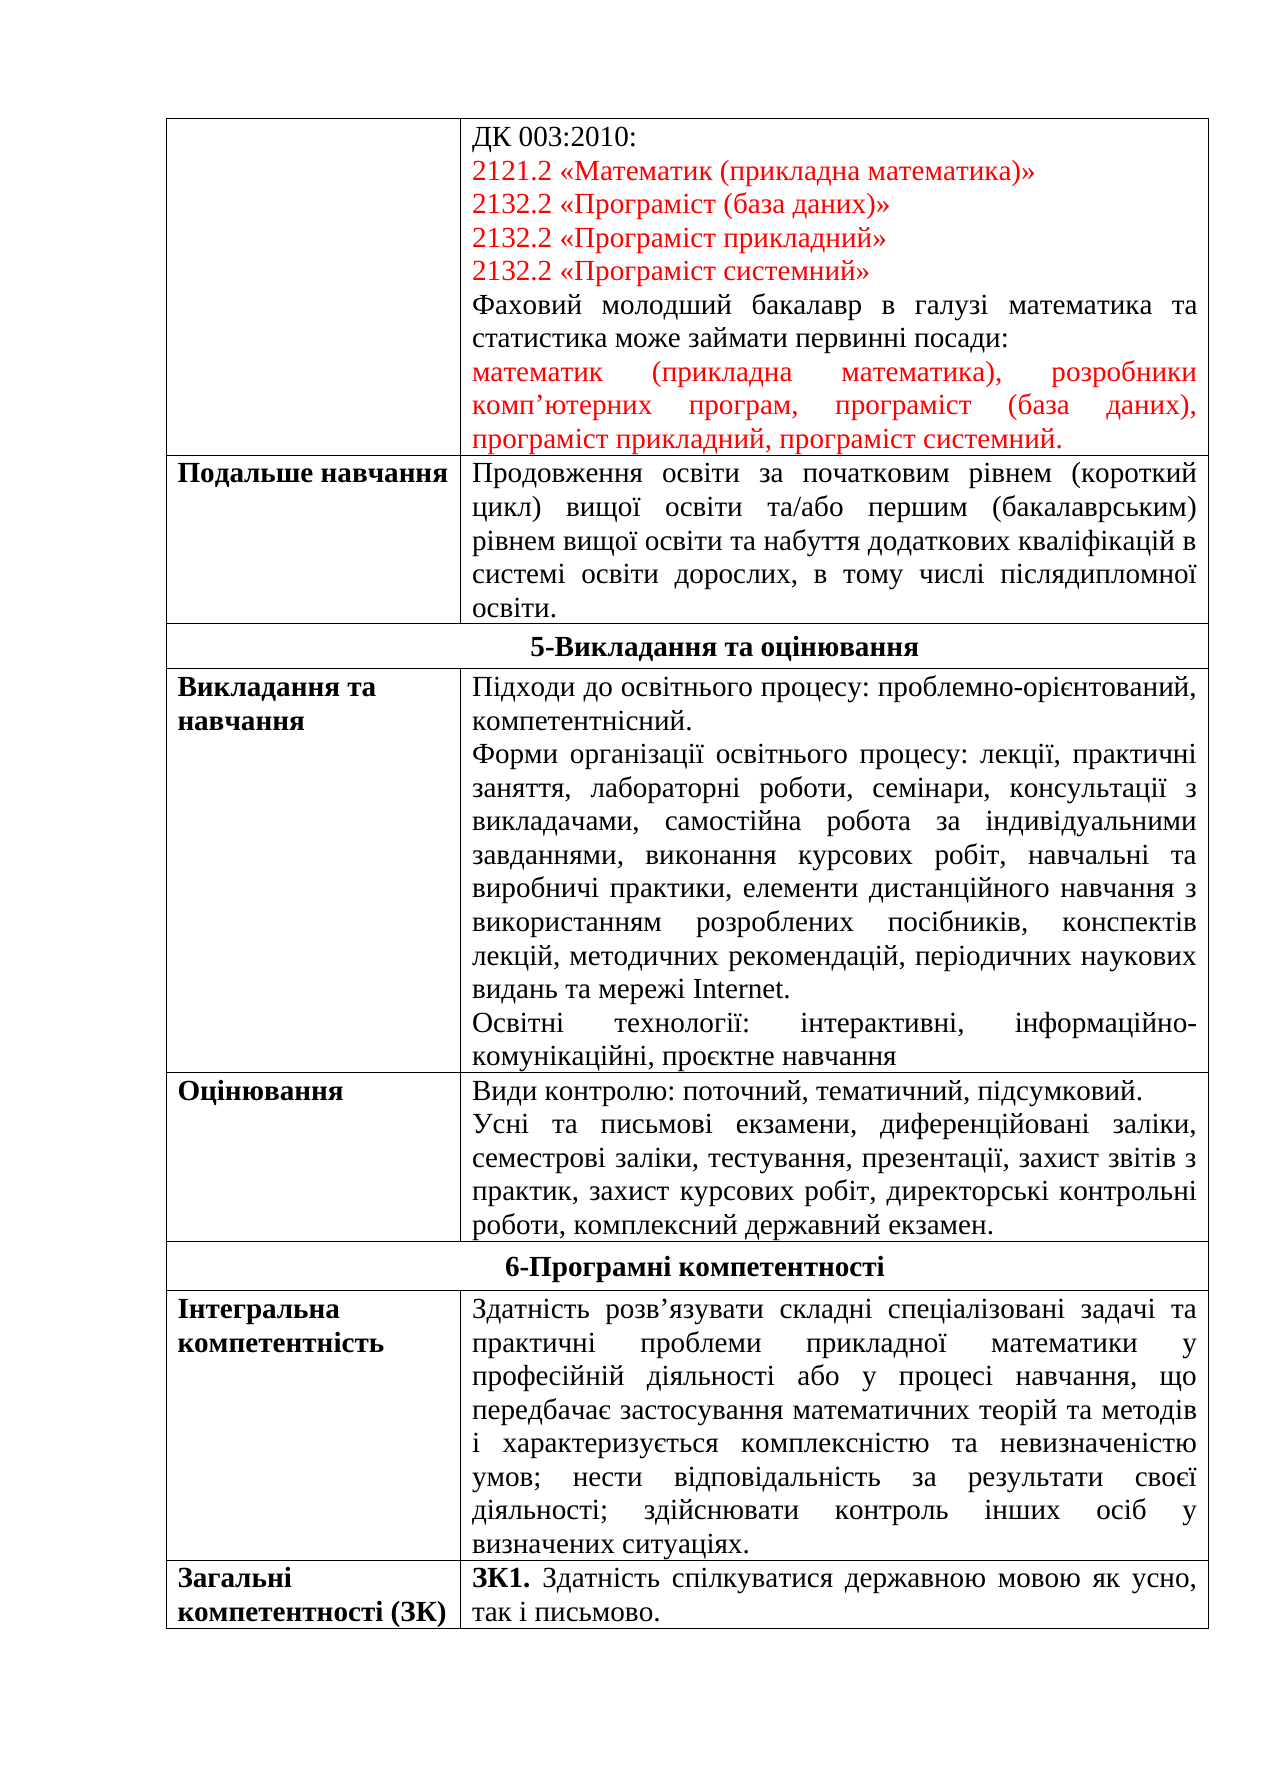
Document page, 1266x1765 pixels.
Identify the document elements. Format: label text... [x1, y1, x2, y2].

table_cell 5-Викладання та оцінювання [167, 624, 1208, 668]
table_cell Продовження освіти за початковим рівнем (короткий цикл) вищої освіти та/або першим (бакалаврським) рівнем вищої освіти та набуття додаткових кваліфікацій в системі освіти дорослих, в тому числі післядипломної освіти. [461, 456, 1208, 623]
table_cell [461, 119, 1208, 454]
table_cell Здатність розв’язувати складні спеціалізовані задачі та практичні проблеми прикладної математики у професійній діяльності або у процесі навчання, що передбачає застосування математичних теорій та методів і характеризується комплексністю та невизначеністю умов; нести відповідальність за результати своєї діяльності; здійснювати контроль інших осіб у визначених ситуаціях. [461, 1291, 1208, 1559]
table_cell Подальше навчання [167, 456, 460, 623]
table_cell Оцінювання [167, 1073, 460, 1241]
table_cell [167, 1561, 460, 1628]
table_cell Підходи до освітнього процесу: проблемно-орієнтований, компетентнісний. Форми організації освітнього процесу: лекції, практичні заняття, лабораторні роботи, семінари, консультації з викладачами, самостійна робота за індивідуальними завданнями, виконання курсових робіт, навчальні та виробничі практики, елементи дистанційного навчання з використанням розроблених посібників, конспектів лекцій, методичних рекомендацій, періодичних наукових видань та мережі Internet. Освітні технології: інтерактивні, інформаційно-комунікаційні, проєктне навчання [461, 669, 1208, 1072]
table_cell Види контролю: поточний, тематичний, підсумковий. Усні та письмові екзамени, диференційовані заліки, семестрові заліки, тестування, презентації, захист звітів з практик, захист курсових робіт, директорські контрольні роботи, комплексний державний екзамен. [461, 1073, 1208, 1241]
table_cell ЗК1. Здатність спілкуватися державною мовою як усно, так і письмово. [461, 1561, 1208, 1628]
table_cell 6-Програмні компетентності [167, 1242, 1208, 1290]
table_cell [167, 119, 460, 454]
table_cell Інтегральна компетентність [167, 1291, 460, 1559]
table_cell Викладання та навчання [167, 669, 460, 1072]
